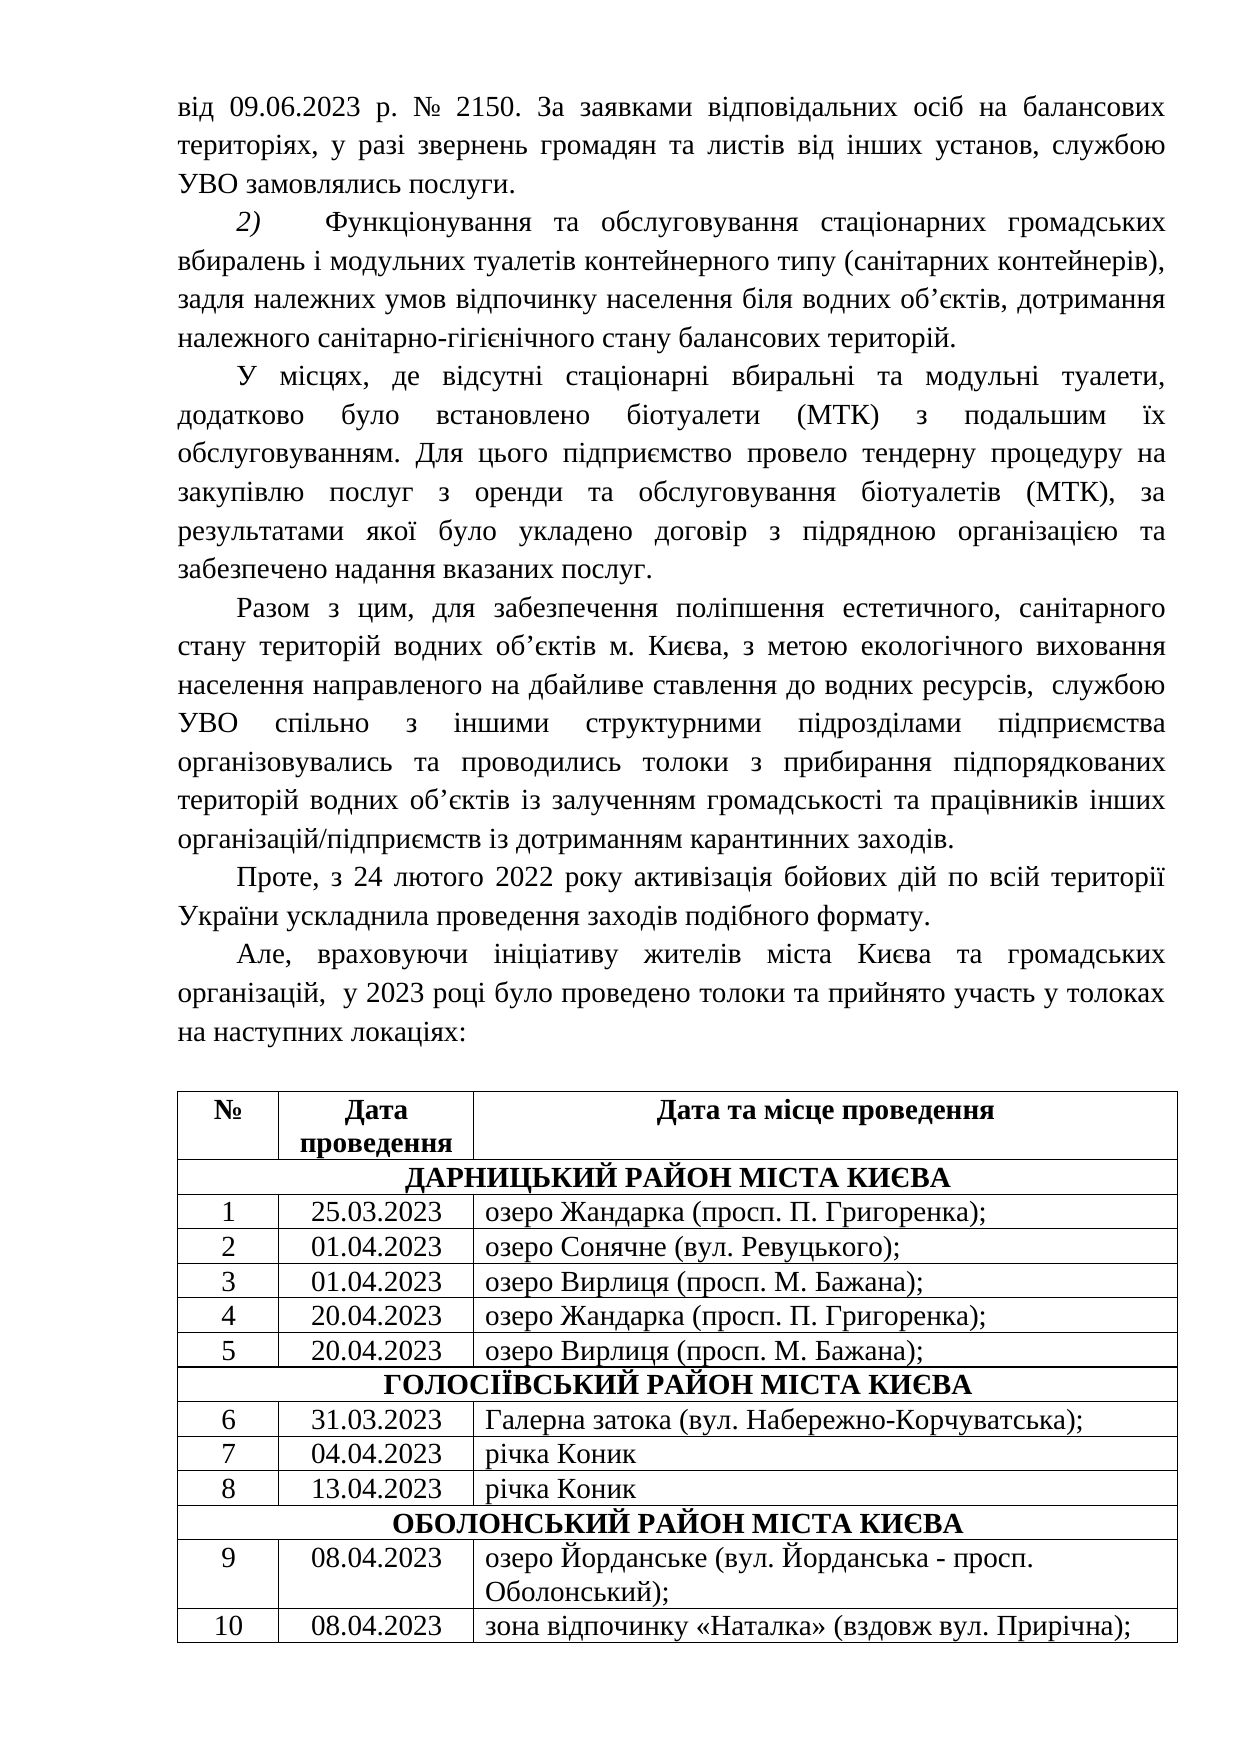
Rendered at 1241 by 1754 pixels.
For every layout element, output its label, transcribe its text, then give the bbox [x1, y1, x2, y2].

table_cell 5 [178, 1333, 278, 1366]
table_cell 31.03.2023 [279, 1402, 473, 1436]
table_cell 20.04.2023 [279, 1298, 473, 1332]
table_cell 08.04.2023 [279, 1609, 473, 1642]
text У місцях, де відсутні стаціонарні вбиральні та модульні туалети, додатково було встановлено біотуалети (МТК) з подальшим їх обслуговуванням. Для цього підприємство провело тендерну процедуру на закупівлю послуг з оренди та обслуговування біотуалетів (МТК), за результатами якої було укладено договір з підрядною організацією та забезпечено надання вказаних послуг. [177, 358, 1167, 585]
table_cell зона відпочинку «Наталка» (вздовж вул. Прирічна); [474, 1609, 1177, 1642]
table_cell 01.04.2023 [279, 1229, 473, 1263]
table_cell 20.04.2023 [279, 1333, 473, 1366]
table_header Дата проведення [279, 1092, 473, 1159]
table_cell річка Коник [474, 1471, 1177, 1505]
table_cell ОБОЛОНСЬКИЙ РАЙОН МІСТА КИЄВА [178, 1506, 1177, 1539]
text Але, враховуючи ініціативу жителів міста Києва та громадських організацій, у 2023 році було проведено толоки та прийнято участь у толоках на наступних локаціях: [177, 937, 1167, 1047]
table_cell ДАРНИЦЬКИЙ РАЙОН МІСТА КИЄВА [178, 1160, 1177, 1193]
table_cell озеро Жандарка (просп. П. Григоренка); [474, 1195, 1177, 1228]
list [177, 89, 1167, 199]
table_cell 1 [178, 1195, 278, 1228]
table_cell озеро Вирлиця (просп. М. Бажана); [474, 1264, 1177, 1297]
table_cell озеро Жандарка (просп. П. Григоренка); [474, 1298, 1177, 1332]
table_cell 9 [178, 1540, 278, 1607]
table_cell ГОЛОСІЇВСЬКИЙ РАЙОН МІСТА КИЄВА [178, 1368, 1177, 1401]
table_cell 01.04.2023 [279, 1264, 473, 1297]
table_cell 3 [178, 1264, 278, 1297]
table_cell 8 [178, 1471, 278, 1505]
table_cell озеро Йорданське (вул. Йорданська - просп. Оболонський); [474, 1540, 1177, 1607]
table_cell озеро Вирлиця (просп. М. Бажана); [474, 1333, 1177, 1366]
table_header Дата та місце проведення [474, 1092, 1177, 1159]
table_cell 10 [178, 1609, 278, 1642]
table_cell Галерна затока (вул. Набережно-Корчуватська); [474, 1402, 1177, 1436]
text Проте, з 24 лютого 2022 року активізація бойових дій по всій території України ускладнила проведення заходів подібного формату. [177, 859, 1167, 932]
table_cell озеро Сонячне (вул. Ревуцького); [474, 1229, 1177, 1263]
table_cell річка Коник [474, 1437, 1177, 1470]
table_cell 4 [178, 1298, 278, 1332]
table_cell 7 [178, 1437, 278, 1470]
text Разом з цим, для забезпечення поліпшення естетичного, санітарного стану територій водних об’єктів м. Києва, з метою екологічного виховання населення направленого на дбайливе ставлення до водних ресурсів, службою УВО спільно з іншими структурними підрозділами підприємства організовувались та проводились толоки з прибирання підпорядкованих територій водних об’єктів із залученням громадськості та працівників інших організацій/підприємств із дотриманням карантинних заходів. [177, 590, 1167, 854]
table_cell 08.04.2023 [279, 1540, 473, 1607]
table_cell 13.04.2023 [279, 1471, 473, 1505]
list Функціонування та обслуговування стаціонарних громадських вбиралень і модульних туалетів контейнерного типу (санітарних контейнерів), задля належних умов відпочинку населення біля водних об’єктів, дотримання належного санітарно-гігієнічного стану балансових територій. [177, 204, 1167, 353]
table_cell 6 [178, 1402, 278, 1436]
table_header № [178, 1092, 278, 1159]
table_cell 04.04.2023 [279, 1437, 473, 1470]
table_cell 2 [178, 1229, 278, 1263]
table_cell 25.03.2023 [279, 1195, 473, 1228]
